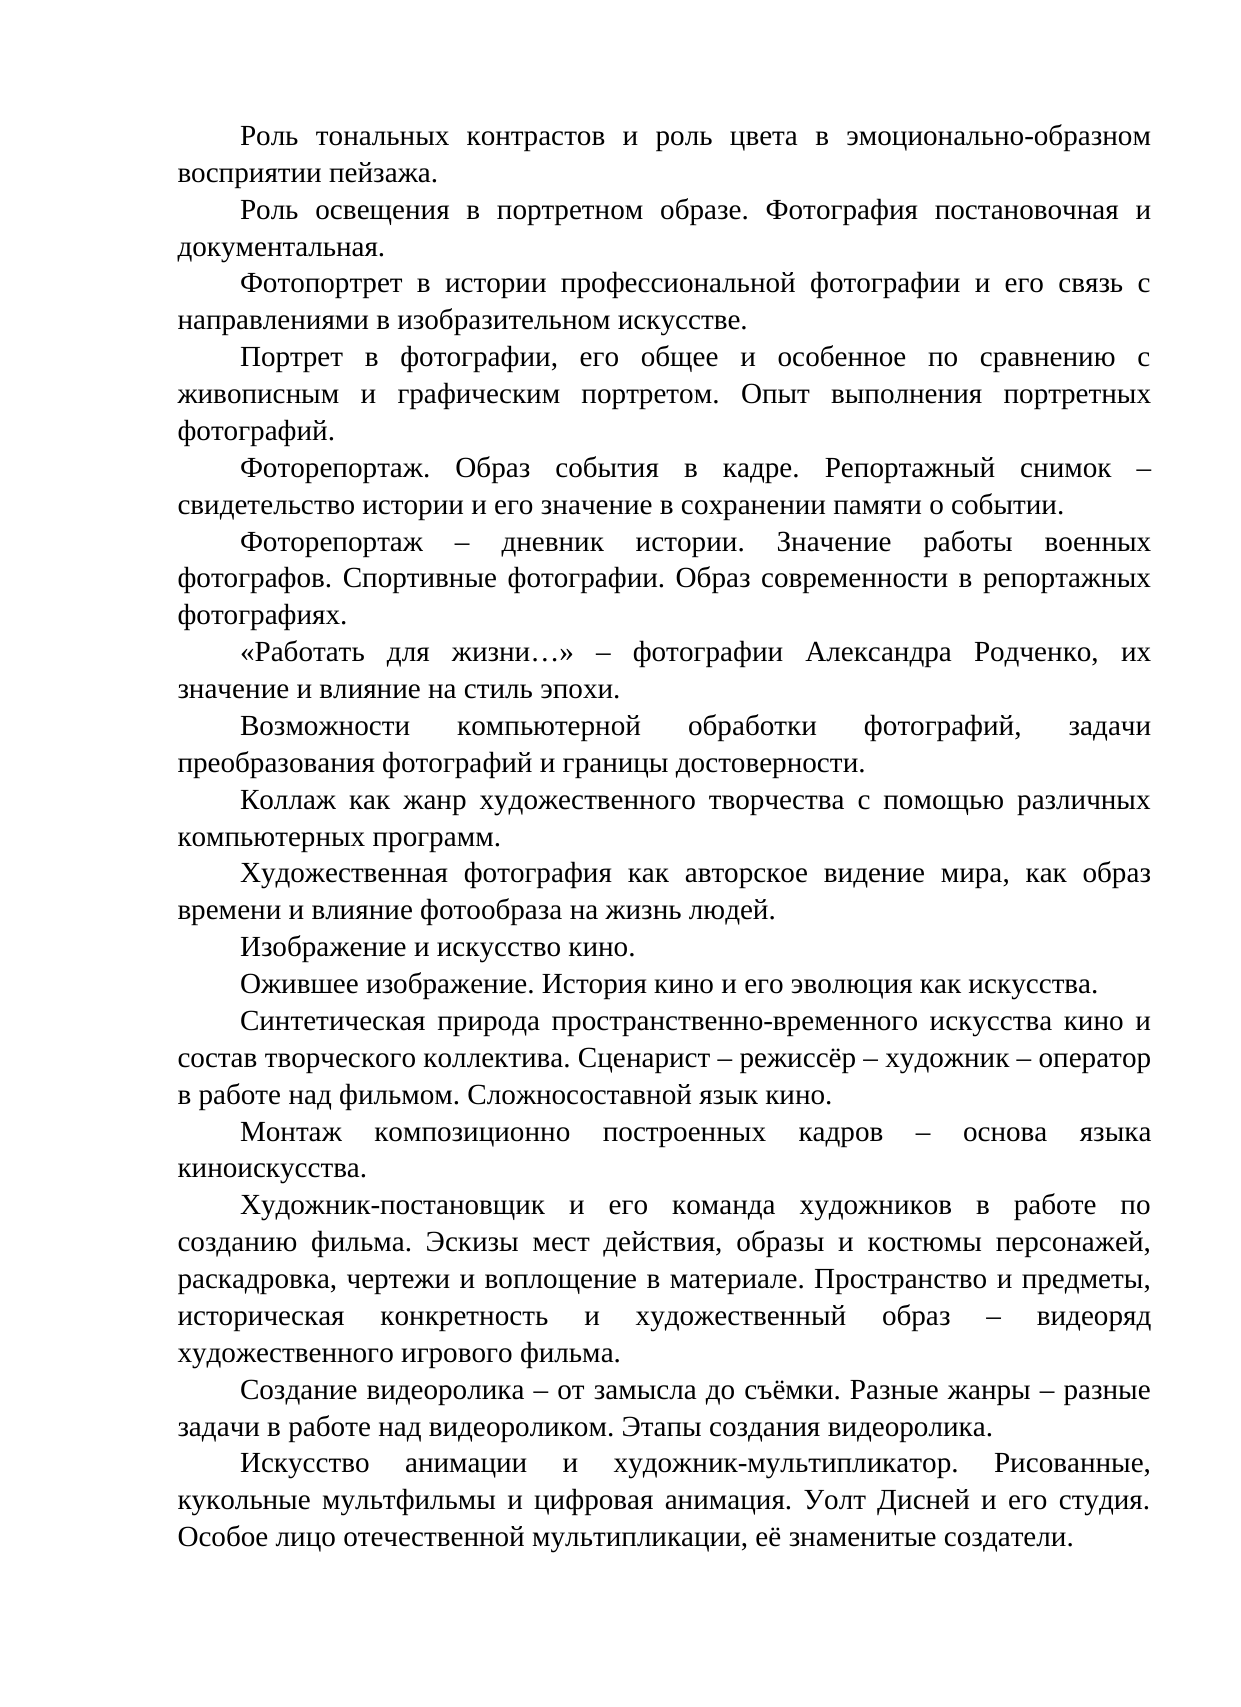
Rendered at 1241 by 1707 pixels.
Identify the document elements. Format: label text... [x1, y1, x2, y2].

text Создание видеоролика – от замысла до съёмки. Разные жанры – разные задачи в работе над видеороликом. Этапы создания видеоролика. [177, 1372, 1152, 1442]
text Роль тональных контрастов и роль цвета в эмоционально-образном восприятии пейзажа. [177, 118, 1152, 188]
text Портрет в фотографии, его общее и особенное по сравнению с живописным и графическим портретом. Опыт выполнения портретных фотографий. [177, 339, 1152, 447]
text Возможности компьютерной обработки фотографий, задачи преобразования фотографий и границы достоверности. [177, 708, 1152, 778]
text Монтаж композиционно построенных кадров – основа языка киноискусства. [177, 1114, 1152, 1184]
text Коллаж как жанр художественного творчества с помощью различных компьютерных программ. [177, 782, 1152, 852]
text Фотопортрет в истории профессиональной фотографии и его связь с направлениями в изобразительном искусстве. [177, 266, 1152, 336]
text Изображение и искусство кино. [177, 929, 1152, 963]
text Фоторепортаж – дневник истории. Значение работы военных фотографов. Спортивные фотографии. Образ современности в репортажных фотографиях. [177, 524, 1152, 631]
text Синтетическая природа пространственно-временного искусства кино и состав творческого коллектива. Сценарист – режиссёр – художник – оператор в работе над фильмом. Сложносоставной язык кино. [177, 1003, 1152, 1110]
text Фоторепортаж. Образ события в кадре. Репортажный снимок – свидетельство истории и его значение в сохранении памяти о событии. [177, 450, 1152, 520]
text «Работать для жизни…» – фотографии Александра Родченко, их значение и влияние на стиль эпохи. [177, 634, 1152, 705]
text Искусство анимации и художник-мультипликатор. Рисованные, кукольные мультфильмы и цифровая анимация. Уолт Дисней и его студия. Особое лицо отечественной мультипликации, её знаменитые создатели. [177, 1446, 1152, 1553]
text Ожившее изображение. История кино и его эволюция как искусства. [177, 966, 1152, 1000]
text Художественная фотография как авторское видение мира, как образ времени и влияние фотообраза на жизнь людей. [177, 856, 1152, 926]
text Роль освещения в портретном образе. Фотография постановочная и документальная. [177, 192, 1152, 262]
text Художник-постановщик и его команда художников в работе по созданию фильма. Эскизы мест действия, образы и костюмы персонажей, раскадровка, чертежи и воплощение в материале. Пространство и предметы, историческая конкретность и художественный образ – видеоряд художественного игрового фильма. [177, 1187, 1152, 1368]
